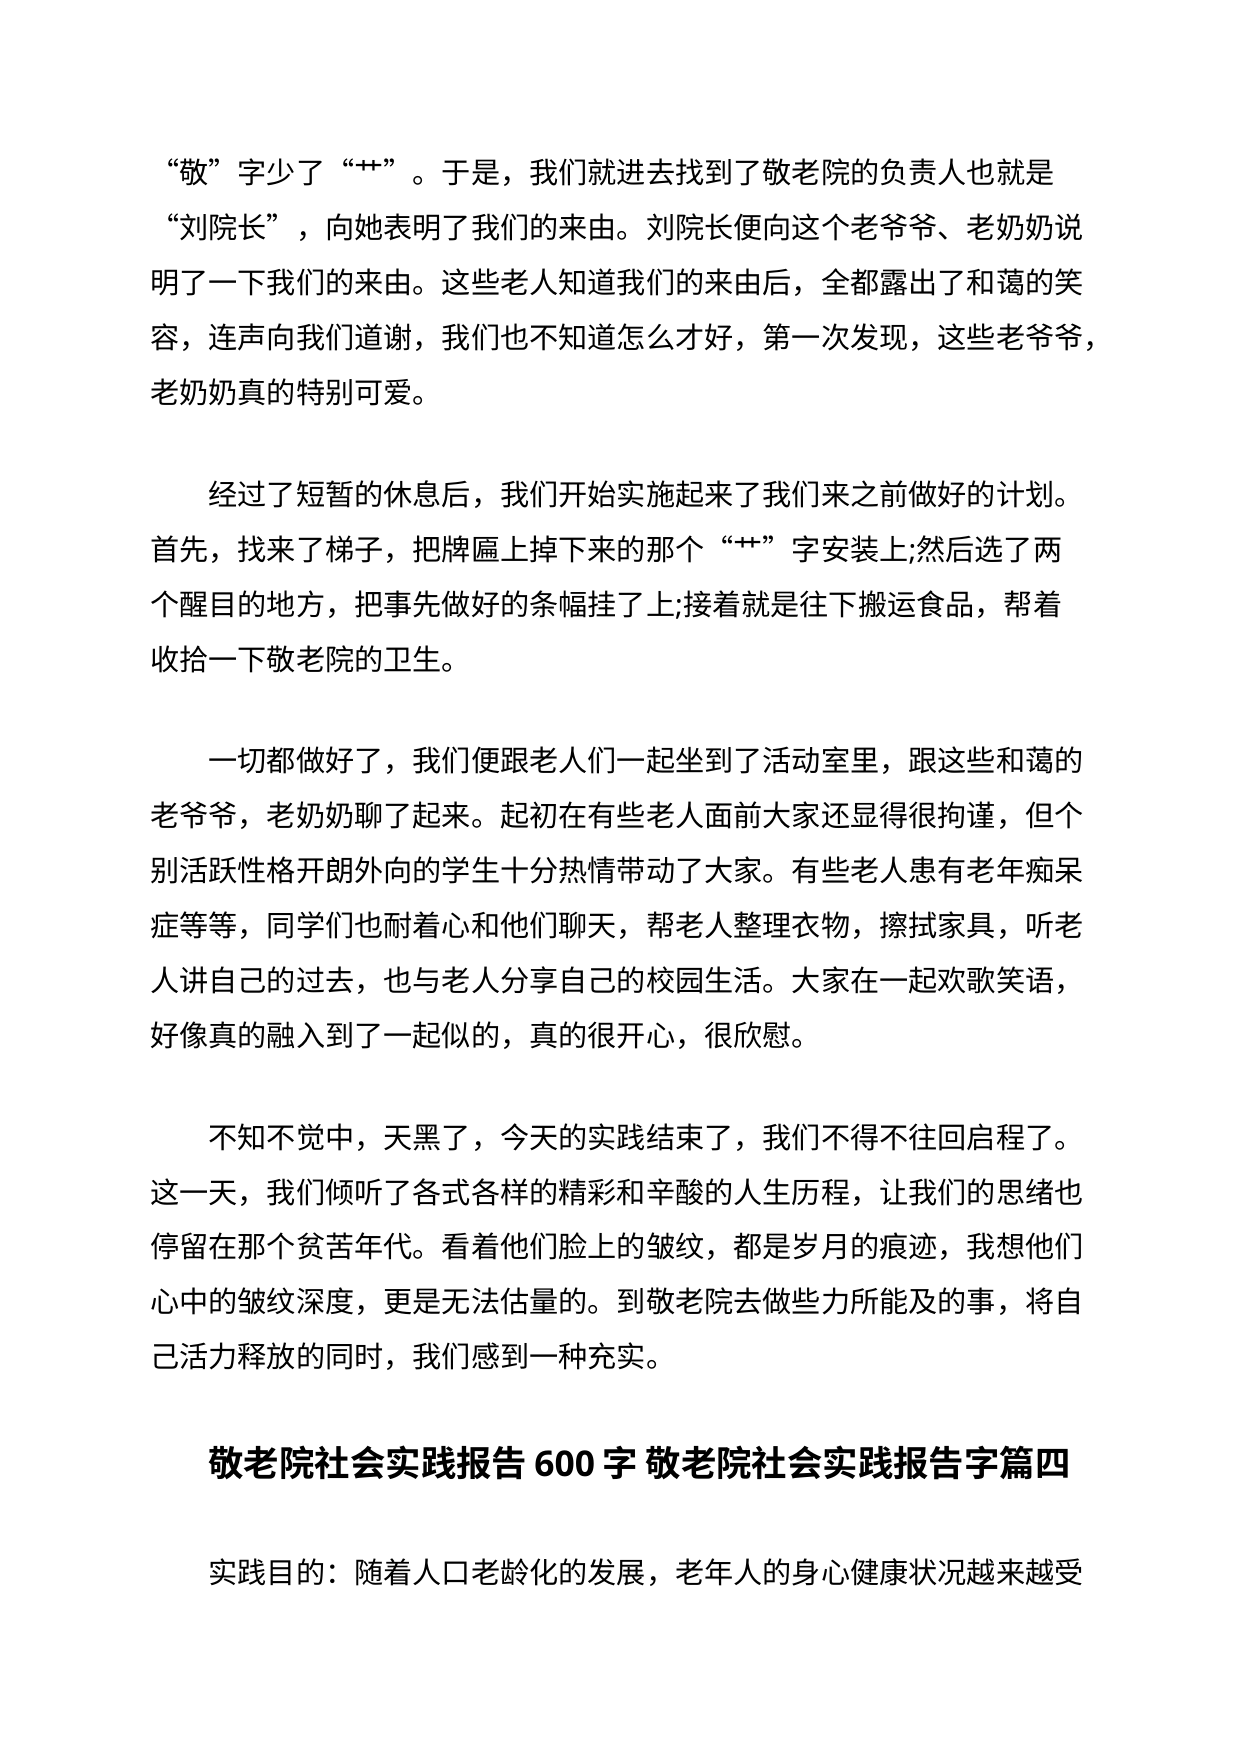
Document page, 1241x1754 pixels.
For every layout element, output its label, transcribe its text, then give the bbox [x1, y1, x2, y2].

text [150, 1549, 1090, 1591]
text 不知不觉中，天黑了，今天的实践结束了，我们不得不往回启程了。这一天，我们倾听了各式各样的精彩和辛酸的人生历程，让我们的思绪也停留在那个贫苦年代。看着他们脸上的皱纹，都是岁月的痕迹，我想他们心中的皱纹深度，更是无法估量的。到敬老院去做些力所能及的事，将自己活力释放的同时，我们感到一种充实。 [150, 1114, 1090, 1376]
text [150, 150, 1090, 412]
text 一切都做好了，我们便跟老人们一起坐到了活动室里，跟这些和蔼的老爷爷，老奶奶聊了起来。起初在有些老人面前大家还显得很拘谨，但个别活跃性格开朗外向的学生十分热情带动了大家。有些老人患有老年痴呆症等等，同学们也耐着心和他们聊天，帮老人整理衣物，擦拭家具，听老人讲自己的过去，也与老人分享自己的校园生活。大家在一起欢歌笑语，好像真的融入到了一起似的，真的很开心，很欣慰。 [150, 738, 1090, 1055]
text 敬老院社会实践报告600字 敬老院社会实践报告字篇四 [150, 1436, 1090, 1487]
text 经过了短暂的休息后，我们开始实施起来了我们来之前做好的计划。首先，找来了梯子，把牌匾上掉下来的那个“艹”字安装上;然后选了两个醒目的地方，把事先做好的条幅挂了上;接着就是往下搬运食品，帮着收拾一下敬老院的卫生。 [150, 471, 1090, 678]
